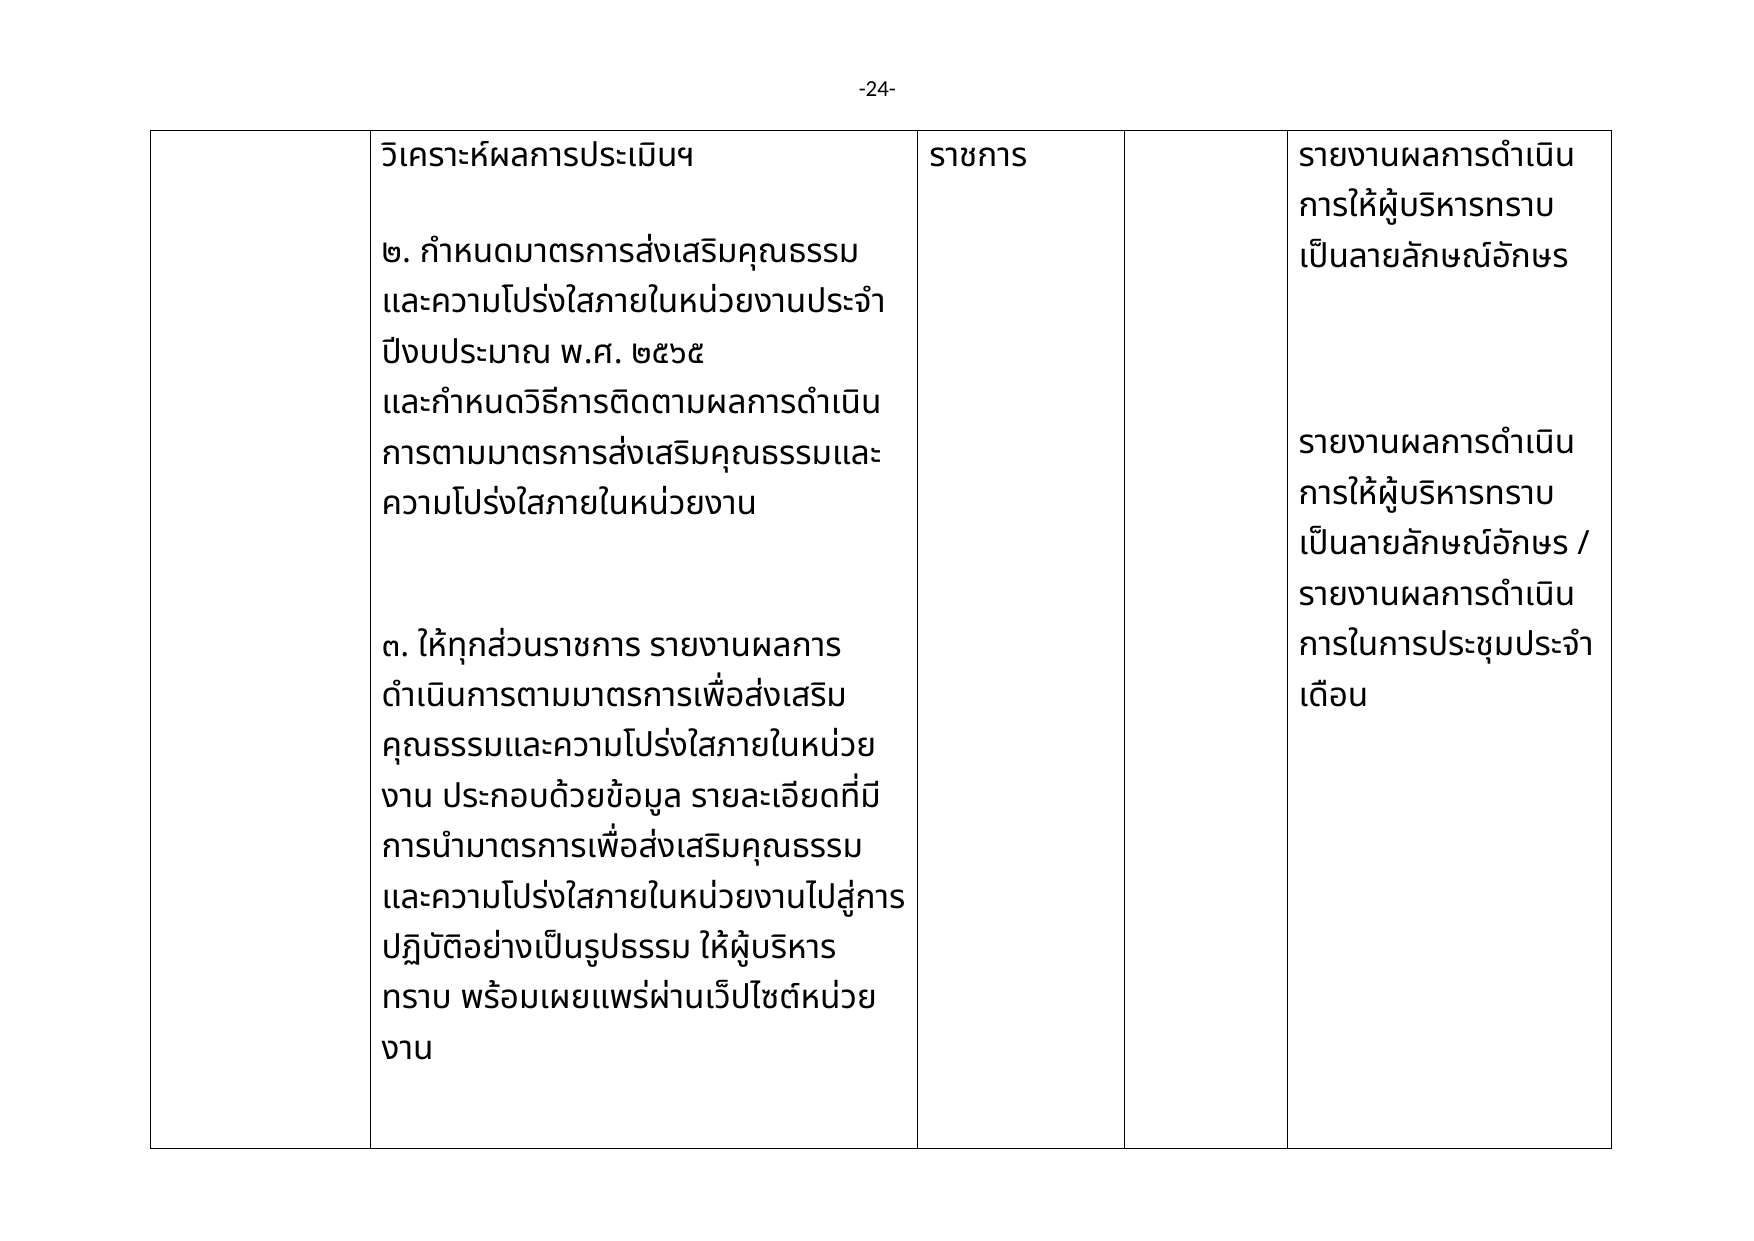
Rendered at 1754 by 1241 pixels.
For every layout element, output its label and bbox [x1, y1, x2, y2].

table_cell [1125, 131, 1287, 1148]
table_cell [918, 131, 1124, 1148]
table_cell [151, 131, 370, 1148]
table_cell [371, 131, 917, 1148]
table_cell [1288, 131, 1611, 1148]
